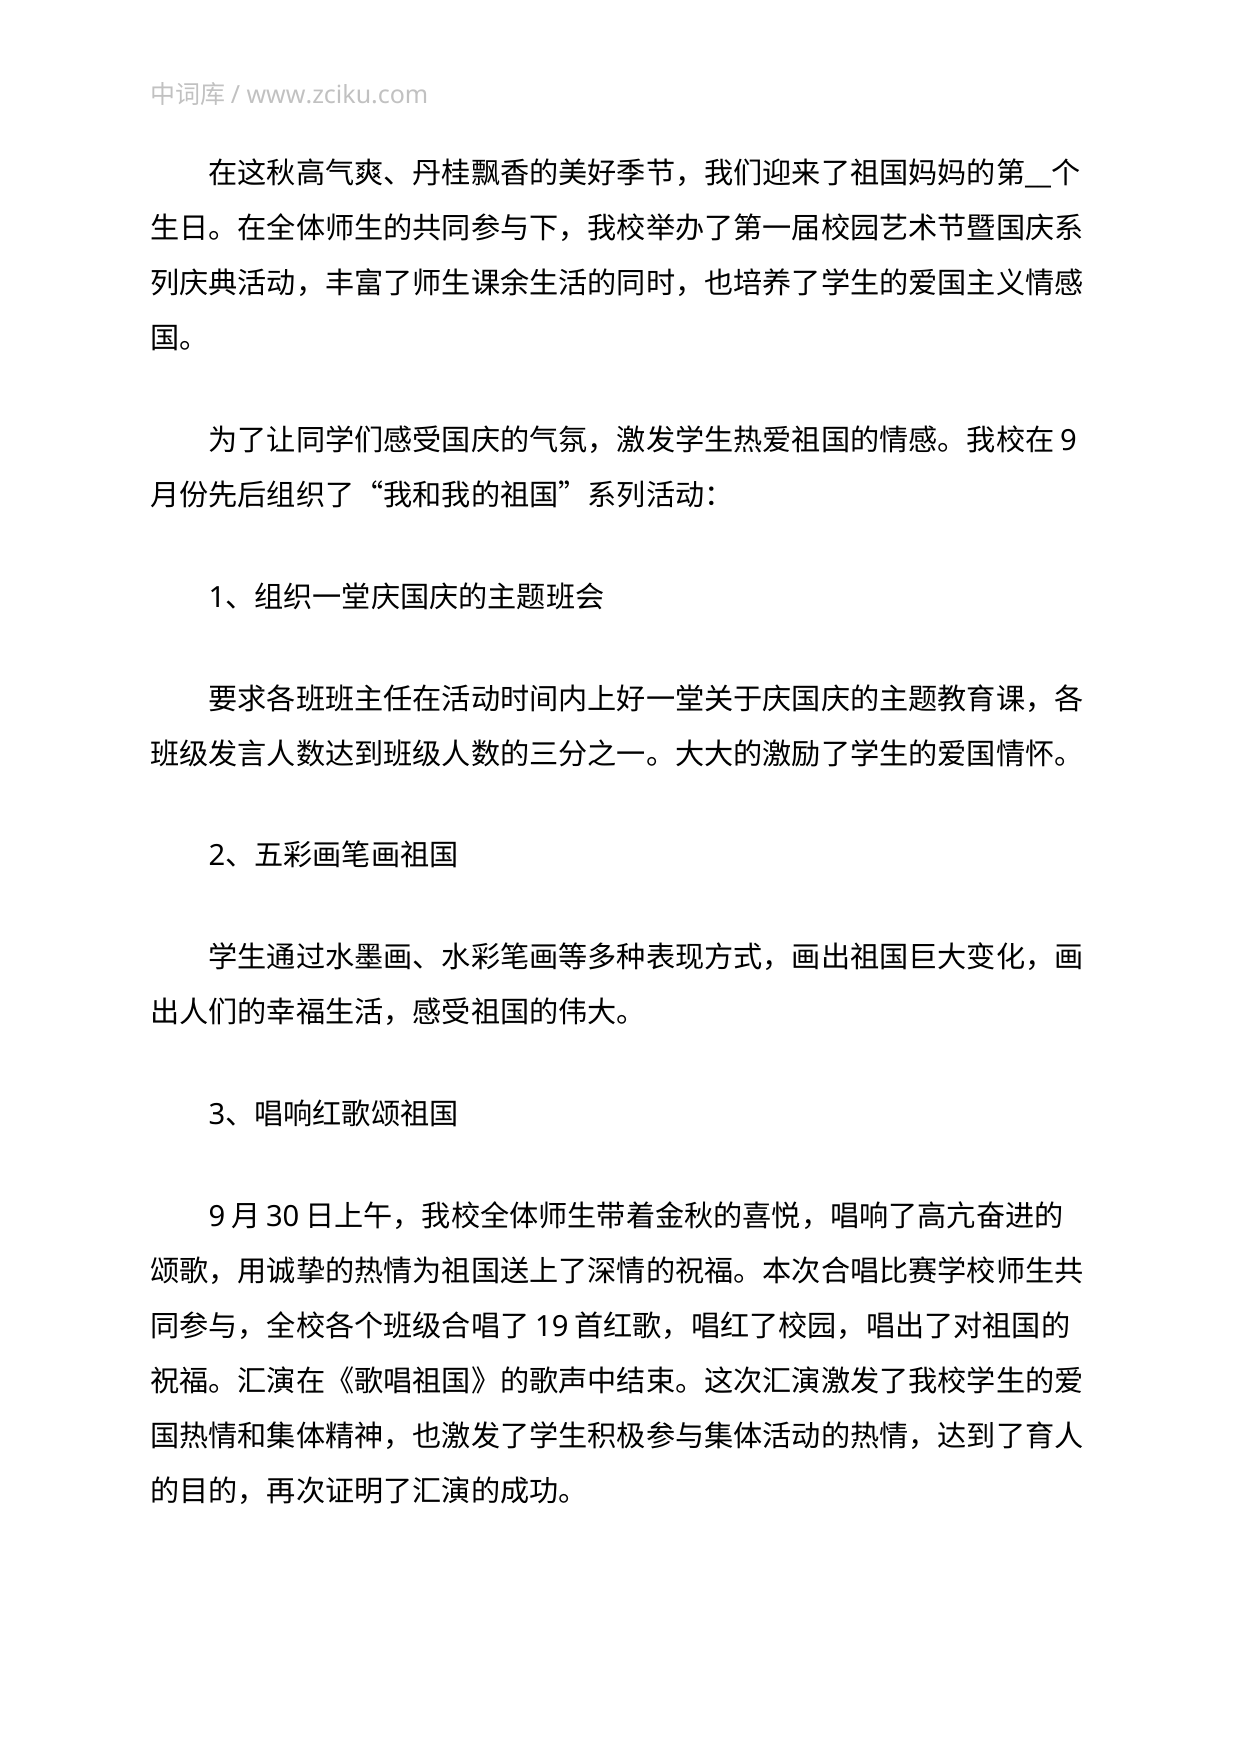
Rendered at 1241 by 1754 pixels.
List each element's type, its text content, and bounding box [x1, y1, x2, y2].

text 为了让同学们感受国庆的气氛，激发学生热爱祖国的情感。我校在9月份先后组织了“我和我的祖国”系列活动： [150, 417, 1090, 514]
text 1、组织一堂庆国庆的主题班会 [150, 573, 1090, 616]
text 在这秋高气爽、丹桂飘香的美好季节，我们迎来了祖国妈妈的第__个生日。在全体师生的共同参与下，我校举办了第一届校园艺术节暨国庆系列庆典活动，丰富了师生课余生活的同时，也培养了学生的爱国主义情感国。 [150, 150, 1090, 357]
text 2、五彩画笔画祖国 [150, 832, 1090, 874]
text 9月30日上午，我校全体师生带着金秋的喜悦，唱响了高亢奋进的颂歌，用诚挚的热情为祖国送上了深情的祝福。本次合唱比赛学校师生共同参与，全校各个班级合唱了19首红歌，唱红了校园，唱出了对祖国的祝福。汇演在《歌唱祖国》的歌声中结束。这次汇演激发了我校学生的爱国热情和集体精神，也激发了学生积极参与集体活动的热情，达到了育人的目的，再次证明了汇演的成功。 [150, 1193, 1090, 1509]
text 3、唱响红歌颂祖国 [150, 1091, 1090, 1133]
text 学生通过水墨画、水彩笔画等多种表现方式，画出祖国巨大变化，画出人们的幸福生活，感受祖国的伟大。 [150, 934, 1090, 1031]
text 要求各班班主任在活动时间内上好一堂关于庆国庆的主题教育课，各班级发言人数达到班级人数的三分之一。大大的激励了学生的爱国情怀。 [150, 675, 1090, 772]
